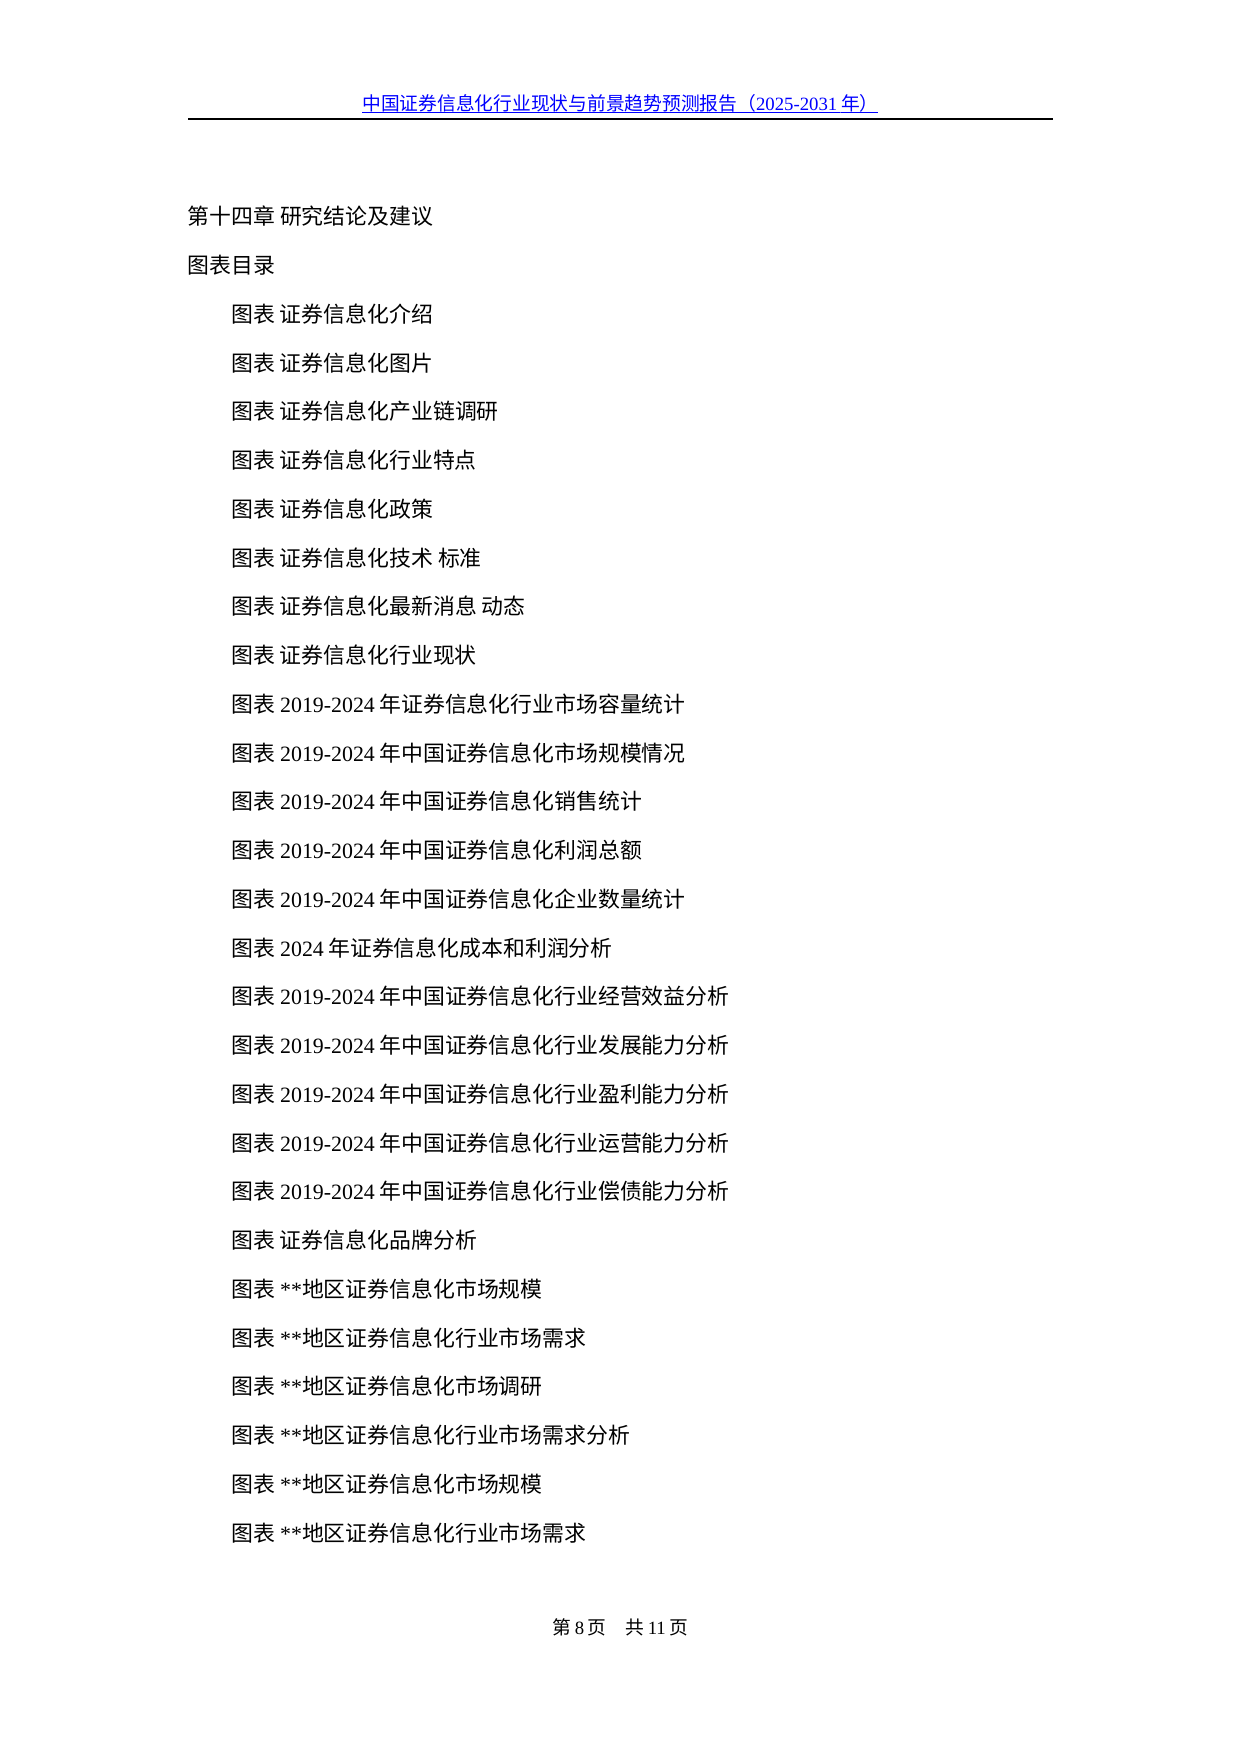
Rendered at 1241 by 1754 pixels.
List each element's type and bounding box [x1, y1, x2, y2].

text [187, 150, 1053, 1548]
